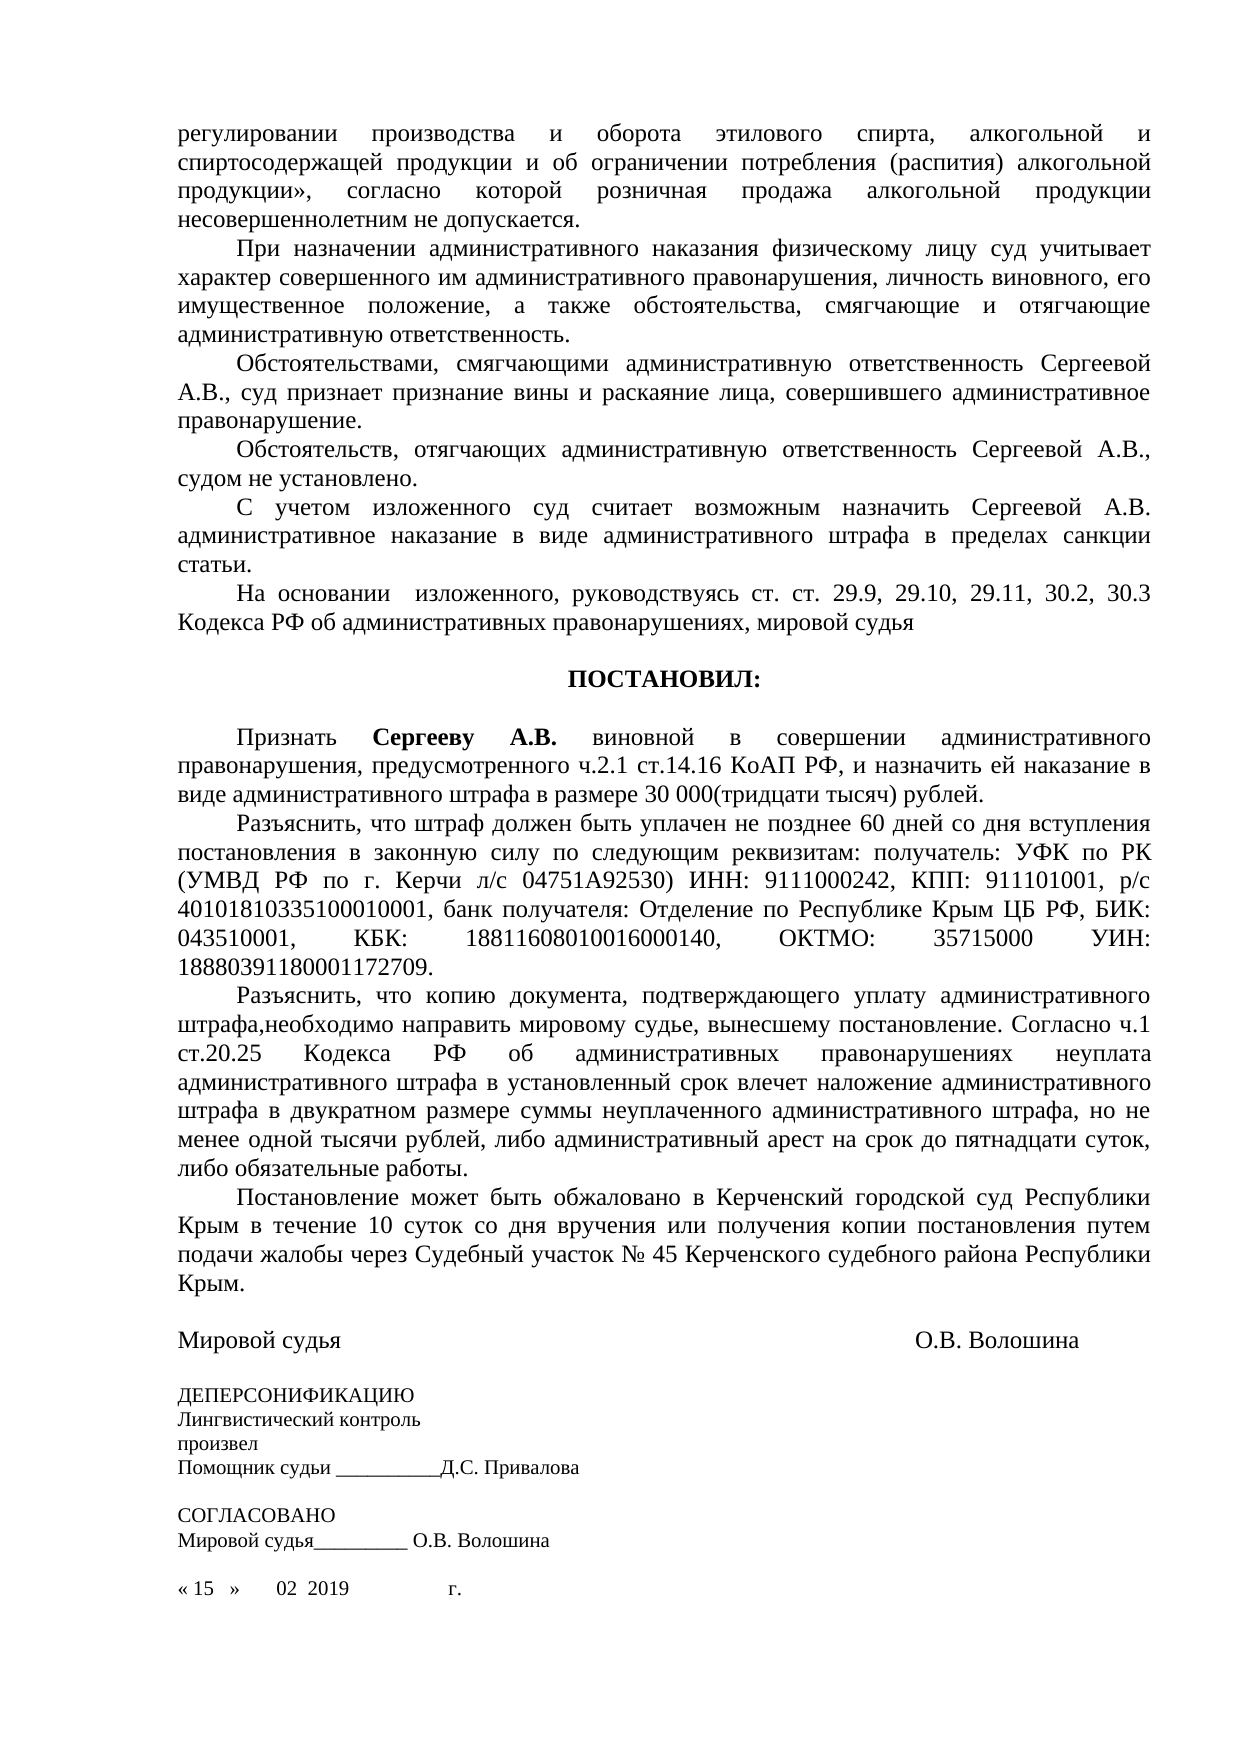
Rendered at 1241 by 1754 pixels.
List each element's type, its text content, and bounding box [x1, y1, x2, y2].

text Лингвистический контроль [177, 1407, 1152, 1431]
text С учетом изложенного суд считает возможным назначить Сергеевой А.В. административное наказание в виде административного штрафа в пределах санкции статьи. [177, 492, 1152, 578]
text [177, 118, 1152, 233]
text Помощник судьи __________Д.С. Привалова [177, 1455, 1152, 1479]
text Признать Сергееву А.В. виновной в совершении административного правонарушения, предусмотренного ч.2.1 ст.14.16 КоАП РФ, и назначить ей наказание в виде административного штрафа в размере 30 000(тридцати тысяч) рублей. [177, 722, 1152, 808]
text Мировой судья_________ О.В. Волошина [177, 1527, 1152, 1552]
text « 15 » 02 2019 г. [177, 1576, 1152, 1600]
text Обстоятельств, отягчающих административную ответственность Сергеевой А.В., судом не установлено. [177, 434, 1152, 492]
text ПОСТАНОВИЛ: [177, 664, 1152, 693]
text При назначении административного наказания физическому лицу суд учитывает характер совершенного им административного правонарушения, личность виновного, его имущественное положение, а также обстоятельства, смягчающие и отягчающие административную ответственность. [177, 233, 1152, 348]
text На основании изложенного, руководствуясь ст. ст. 29.9, 29.10, 29.11, 30.2, 30.3 Кодекса РФ об административных правонарушениях, мировой судья [177, 578, 1152, 636]
text Обстоятельствами, смягчающими административную ответственность Сергеевой А.В., суд признает признание вины и раскаяние лица, совершившего административное правонарушение. [177, 348, 1152, 434]
text произвел [177, 1431, 1152, 1455]
text ДЕПЕРСОНИФИКАЦИЮ [177, 1383, 1152, 1407]
text Постановление может быть обжаловано в Керченский городской суд Республики Крым в течение 10 суток со дня вручения или получения копии постановления путем подачи жалобы через Судебный участок № 45 Керченского судебного района Республики Крым. [177, 1182, 1152, 1297]
text СОГЛАСОВАНО [177, 1503, 1152, 1527]
text Разъяснить, что копию документа, подтверждающего уплату административного штрафа,необходимо направить мировому судье, вынесшему постановление. Согласно ч.1 ст.20.25 Кодекса РФ об административных правонарушениях неуплата административного штрафа в установленный срок влечет наложение административного штрафа в двукратном размере суммы неуплаченного административного штрафа, но не менее одной тысячи рублей, либо административный арест на срок до пятнадцати суток, либо обязательные работы. [177, 981, 1152, 1182]
text Мировой судья О.В. Волошина [177, 1326, 1152, 1354]
text Разъяснить, что штраф должен быть уплачен не позднее 60 дней со дня вступления постановления в законную силу по следующим реквизитам: получатель: УФК по РК (УМВД РФ по г. Керчи л/с 04751А92530) ИНН: 9111000242, КПП: 911101001, р/с 40101810335100010001, банк получателя: Отделение по Республике Крым ЦБ РФ, БИК: 043510001, КБК: 18811608010016000140, ОКТМО: 35715000 УИН: 18880391180001172709. [177, 808, 1152, 981]
